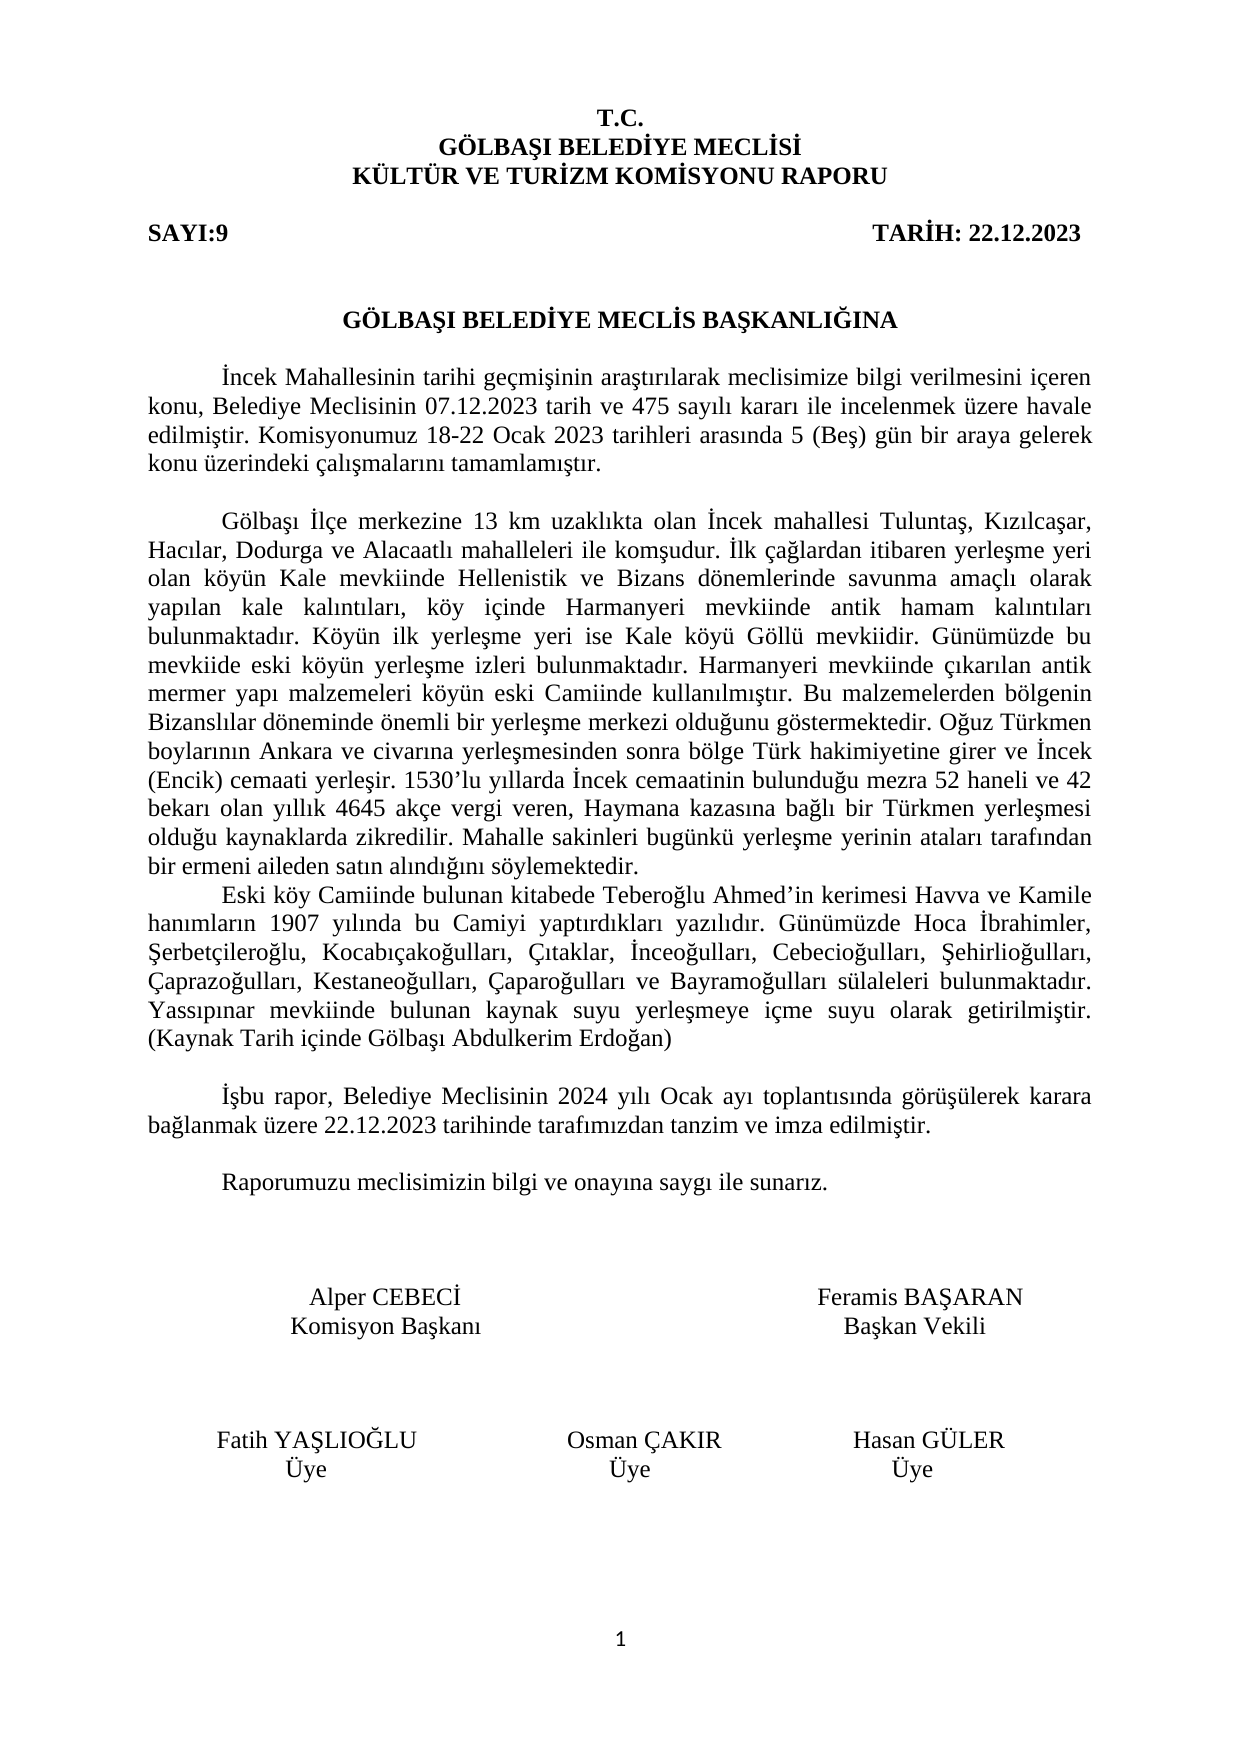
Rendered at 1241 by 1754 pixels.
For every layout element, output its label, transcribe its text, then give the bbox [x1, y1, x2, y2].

text KÜLTÜR VE TURİZM KOMİSYONU RAPORU [148, 161, 1093, 190]
text İncek Mahallesinin tarihi geçmişinin araştırılarak meclisimize bilgi verilmesini içeren konu, Belediye Meclisinin 07.12.2023 tarih ve 475 sayılı kararı ile incelenmek üzere havale edilmiştir. Komisyonumuz 18-22 Ocak 2023 tarihleri arasında 5 (Beş) gün bir araya gelerek konu üzerindeki çalışmalarını tamamlamıştır. [148, 362, 1093, 477]
text T.C. [148, 103, 1093, 132]
text Raporumuzu meclisimizin bilgi ve onayına saygı ile sunarız. [148, 1167, 1093, 1196]
text Eski köy Camiinde bulunan kitabede Teberoğlu Ahmed’in kerimesi Havva ve Kamile hanımların 1907 yılında bu Camiyi yaptırdıkları yazılıdır. Günümüzde Hoca İbrahimler, Şerbetçileroğlu, Kocabıçakoğulları, Çıtaklar, İnceoğulları, Cebecioğulları, Şehirlioğulları, Çaprazoğulları, Kestaneoğulları, Çaparoğulları ve Bayramoğulları sülaleleri bulunmaktadır. Yassıpınar mevkiinde bulunan kaynak suyu yerleşmeye içme suyu olarak getirilmiştir. (Kaynak Tarih içinde Gölbaşı Abdulkerim Erdoğan) [148, 880, 1093, 1052]
text GÖLBAŞI BELEDİYE MECLİSİ [148, 132, 1093, 161]
text SAYI:9 TARİH: 22.12.2023 [148, 218, 1093, 247]
text Alper CEBECİ Feramis BAŞARAN [148, 1282, 1093, 1311]
text Komisyon Başkanı Başkan Vekili [148, 1311, 1093, 1340]
text Fatih YAŞLIOĞLU Osman ÇAKIR Hasan GÜLER [148, 1425, 1093, 1454]
text Gölbaşı İlçe merkezine 13 km uzaklıkta olan İncek mahallesi Tuluntaş, Kızılcaşar, Hacılar, Dodurga ve Alacaatlı mahalleleri ile komşudur. İlk çağlardan itibaren yerleşme yeri olan köyün Kale mevkiinde Hellenistik ve Bizans dönemlerinde savunma amaçlı olarak yapılan kale kalıntıları, köy içinde Harmanyeri mevkiinde antik hamam kalıntıları bulunmaktadır. Köyün ilk yerleşme yeri ise Kale köyü Göllü mevkiidir. Günümüzde bu mevkiide eski köyün yerleşme izleri bulunmaktadır. Harmanyeri mevkiinde çıkarılan antik mermer yapı malzemeleri köyün eski Camiinde kullanılmıştır. Bu malzemelerden bölgenin Bizanslılar döneminde önemli bir yerleşme merkezi olduğunu göstermektedir. Oğuz Türkmen boylarının Ankara ve civarına yerleşmesinden sonra bölge Türk hakimiyetine girer ve İncek (Encik) cemaati yerleşir. 1530’lu yıllarda İncek cemaatinin bulunduğu mezra 52 haneli ve 42 bekarı olan yıllık 4645 akçe vergi veren, Haymana kazasına bağlı bir Türkmen yerleşmesi olduğu kaynaklarda zikredilir. Mahalle sakinleri bugünkü yerleşme yerinin ataları tarafından bir ermeni aileden satın alındığını söylemektedir. [148, 506, 1093, 880]
text Üye Üye Üye [148, 1454, 1093, 1483]
text İşbu rapor, Belediye Meclisinin 2024 yılı Ocak ayı toplantısında görüşülerek karara bağlanmak üzere 22.12.2023 tarihinde tarafımızdan tanzim ve imza edilmiştir. [148, 1081, 1093, 1138]
text GÖLBAŞI BELEDİYE MECLİS BAŞKANLIĞINA [148, 305, 1093, 333]
